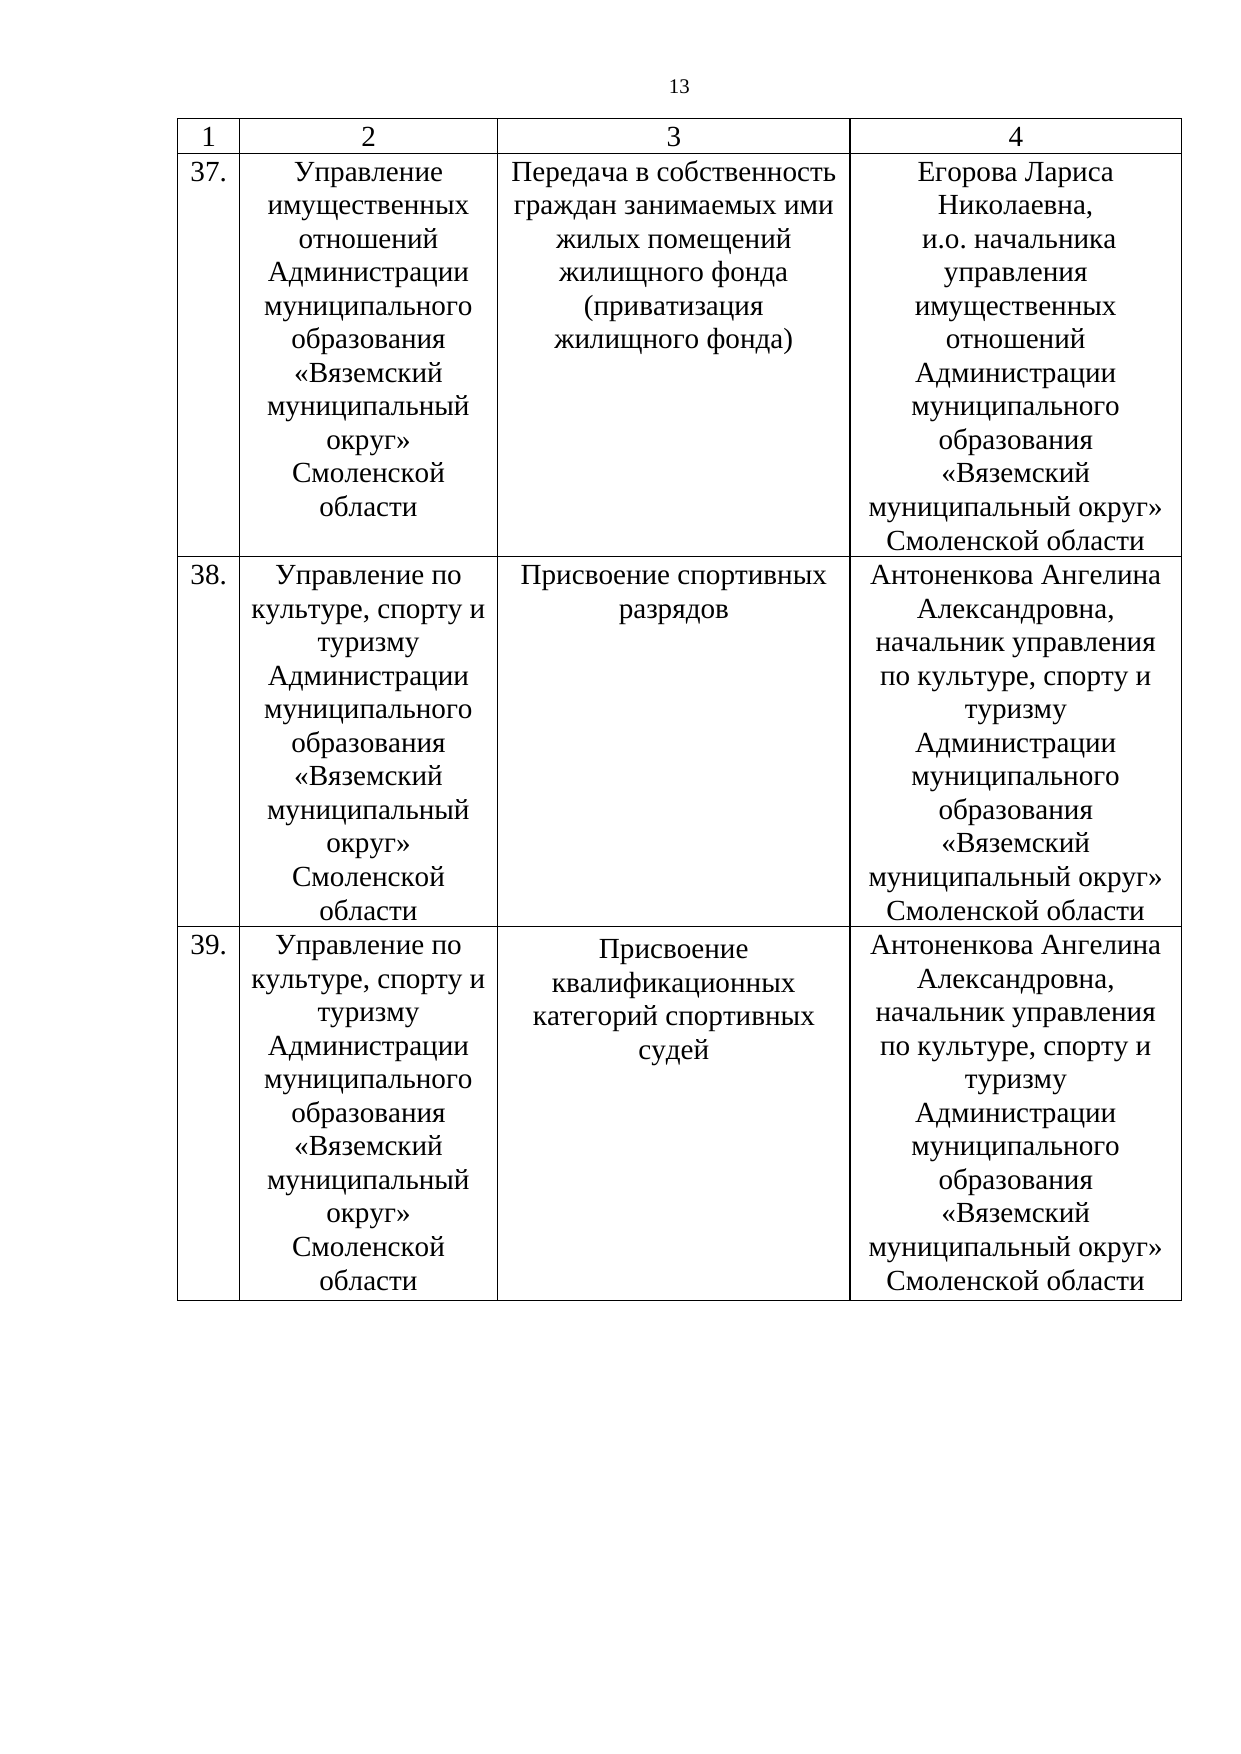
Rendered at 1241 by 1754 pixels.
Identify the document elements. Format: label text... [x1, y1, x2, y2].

table_cell 1 [178, 119, 239, 153]
table_cell Управление по культуре, спорту и туризму Администрации муниципального образования «Вяземский муниципальный округ» Смоленской области [240, 927, 497, 1300]
table_cell 39. [178, 927, 239, 1300]
table_cell Антоненкова Ангелина Александровна, начальник управления по культуре, спорту и туризму Администрации муниципального образования «Вяземский муниципальный округ» Смоленской области [851, 557, 1181, 926]
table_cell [851, 154, 1181, 556]
table_cell 4 [851, 119, 1181, 153]
table_cell 38. [178, 557, 239, 926]
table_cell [240, 154, 497, 556]
table_cell 37. [178, 154, 239, 556]
table_cell Передача в собственность граждан занимаемых ими жилых помещений жилищного фонда (приватизация жилищного фонда) [498, 154, 849, 556]
table_cell Антоненкова Ангелина Александровна, начальник управления по культуре, спорту и туризму Администрации муниципального образования «Вяземский муниципальный округ» Смоленской области [851, 927, 1181, 1300]
table_cell 2 [240, 119, 497, 153]
table_cell Присвоение спортивных разрядов [498, 557, 849, 926]
table_cell Управление по культуре, спорту и туризму Администрации муниципального образования «Вяземский муниципальный округ» Смоленской области [240, 557, 497, 926]
table_cell Присвоение квалификационных категорий спортивных судей [498, 927, 849, 1300]
table_cell 3 [498, 119, 849, 153]
